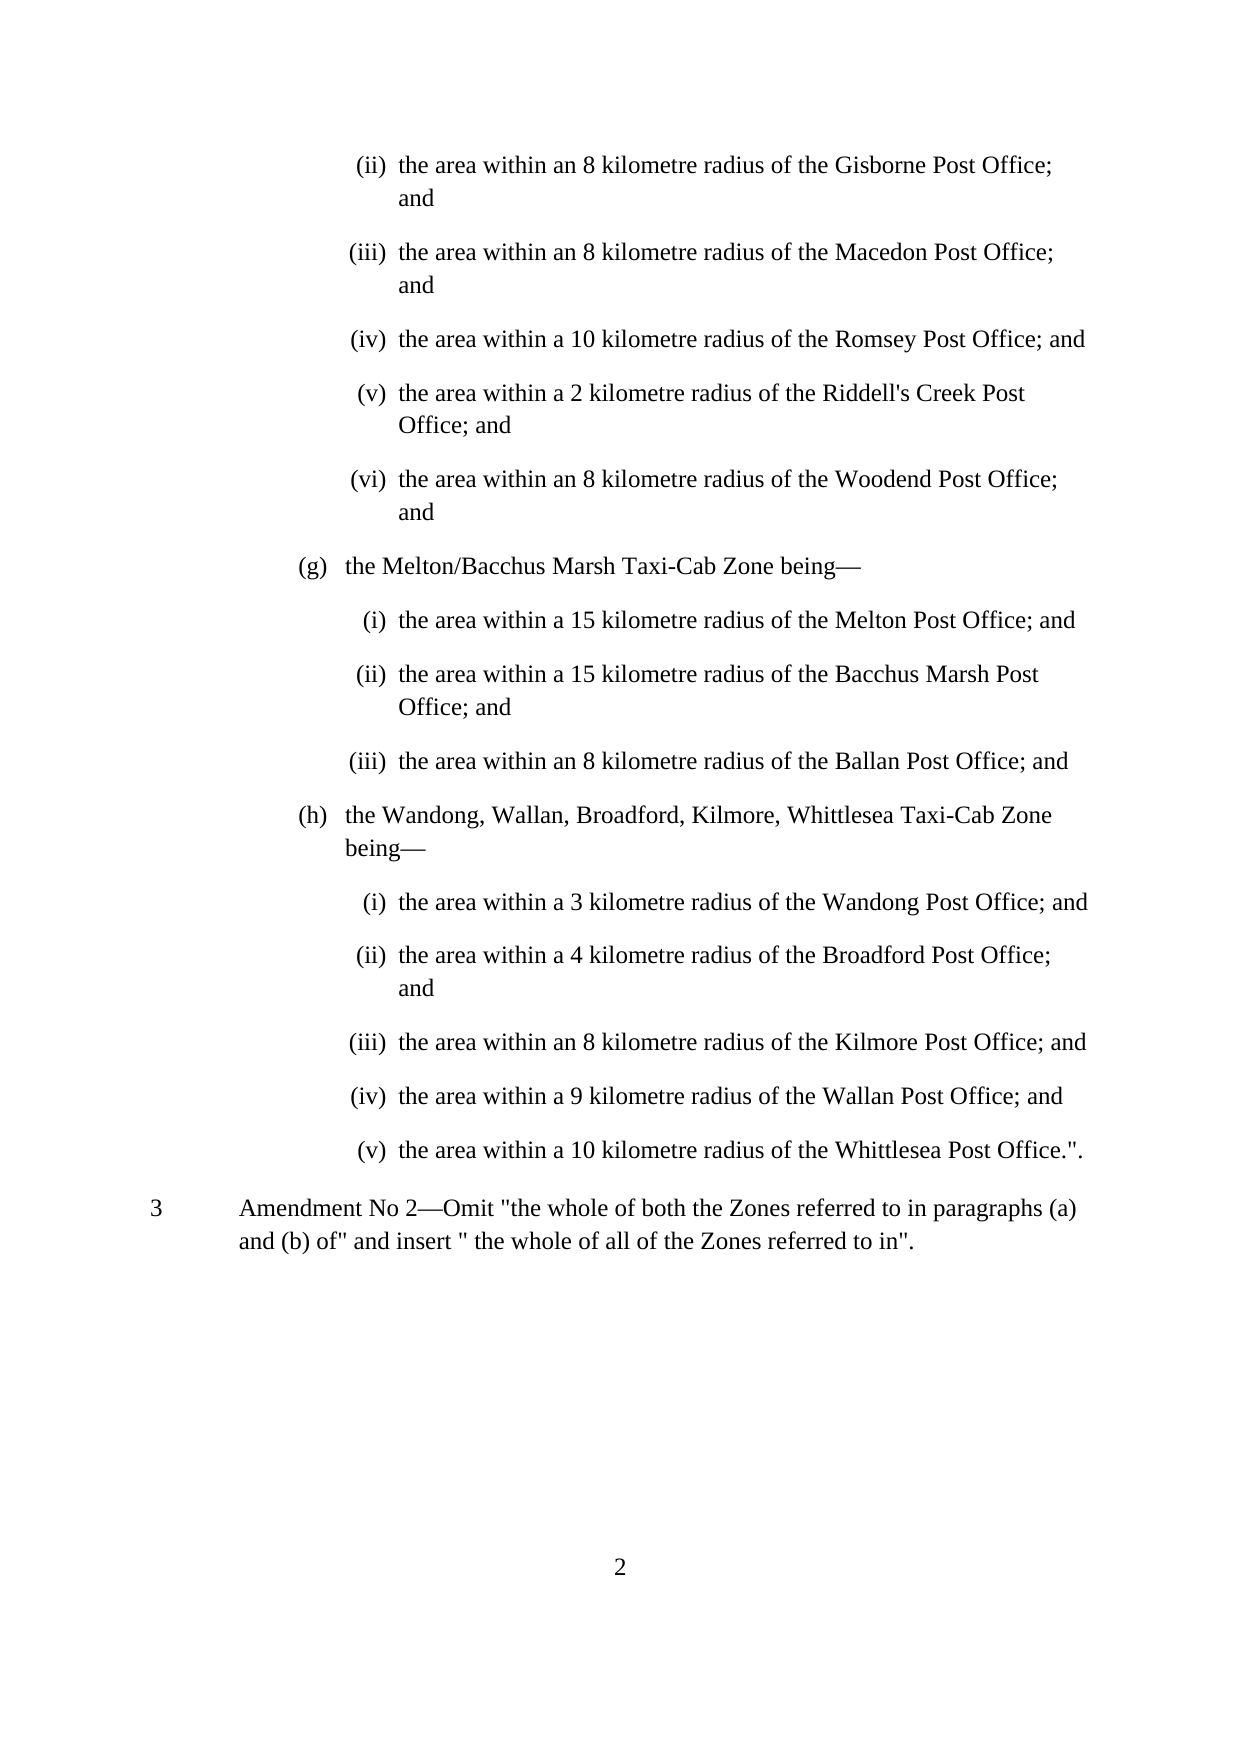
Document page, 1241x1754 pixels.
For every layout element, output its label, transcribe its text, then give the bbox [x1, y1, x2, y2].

subtitle (iii) the area within an 8 kilometre radius of the Ballan Post Office; and [150, 746, 1090, 775]
subtitle (v) the area within a 10 kilometre radius of the Whittlesea Post Office.". [150, 1135, 1090, 1164]
subtitle (iii) the area within an 8 kilometre radius of the Macedon Post Office; and [150, 237, 1090, 299]
subtitle (iv) the area within a 9 kilometre radius of the Wallan Post Office; and [150, 1081, 1090, 1110]
subtitle (iii) the area within an 8 kilometre radius of the Kilmore Post Office; and [150, 1027, 1090, 1056]
subtitle (i) the area within a 15 kilometre radius of the Melton Post Office; and [150, 605, 1090, 634]
subtitle (ii) the area within a 15 kilometre radius of the Bacchus Marsh Post Office; and [150, 659, 1090, 721]
subtitle (g) the Melton/Bacchus Marsh Taxi-Cab Zone being— [150, 551, 1090, 580]
subtitle (v) the area within a 2 kilometre radius of the Riddell's Creek Post Office; and [150, 378, 1090, 439]
subtitle (vi) the area within an 8 kilometre radius of the Woodend Post Office; and [150, 464, 1090, 526]
subtitle (iv) the area within a 10 kilometre radius of the Romsey Post Office; and [150, 324, 1090, 352]
subtitle (ii) the area within an 8 kilometre radius of the Gisborne Post Office; and [150, 150, 1090, 212]
subtitle (i) the area within a 3 kilometre radius of the Wandong Post Office; and [150, 887, 1090, 915]
subtitle (h) the Wandong, Wallan, Broadford, Kilmore, Whittlesea Taxi-Cab Zone being— [150, 800, 1090, 862]
text 3 Amendment No 2—Omit "the whole of both the Zones referred to in paragraphs (a) and (b) of" and insert " the whole of all of the Zones referred to in". [150, 1193, 1090, 1255]
subtitle (ii) the area within a 4 kilometre radius of the Broadford Post Office; and [150, 941, 1090, 1002]
